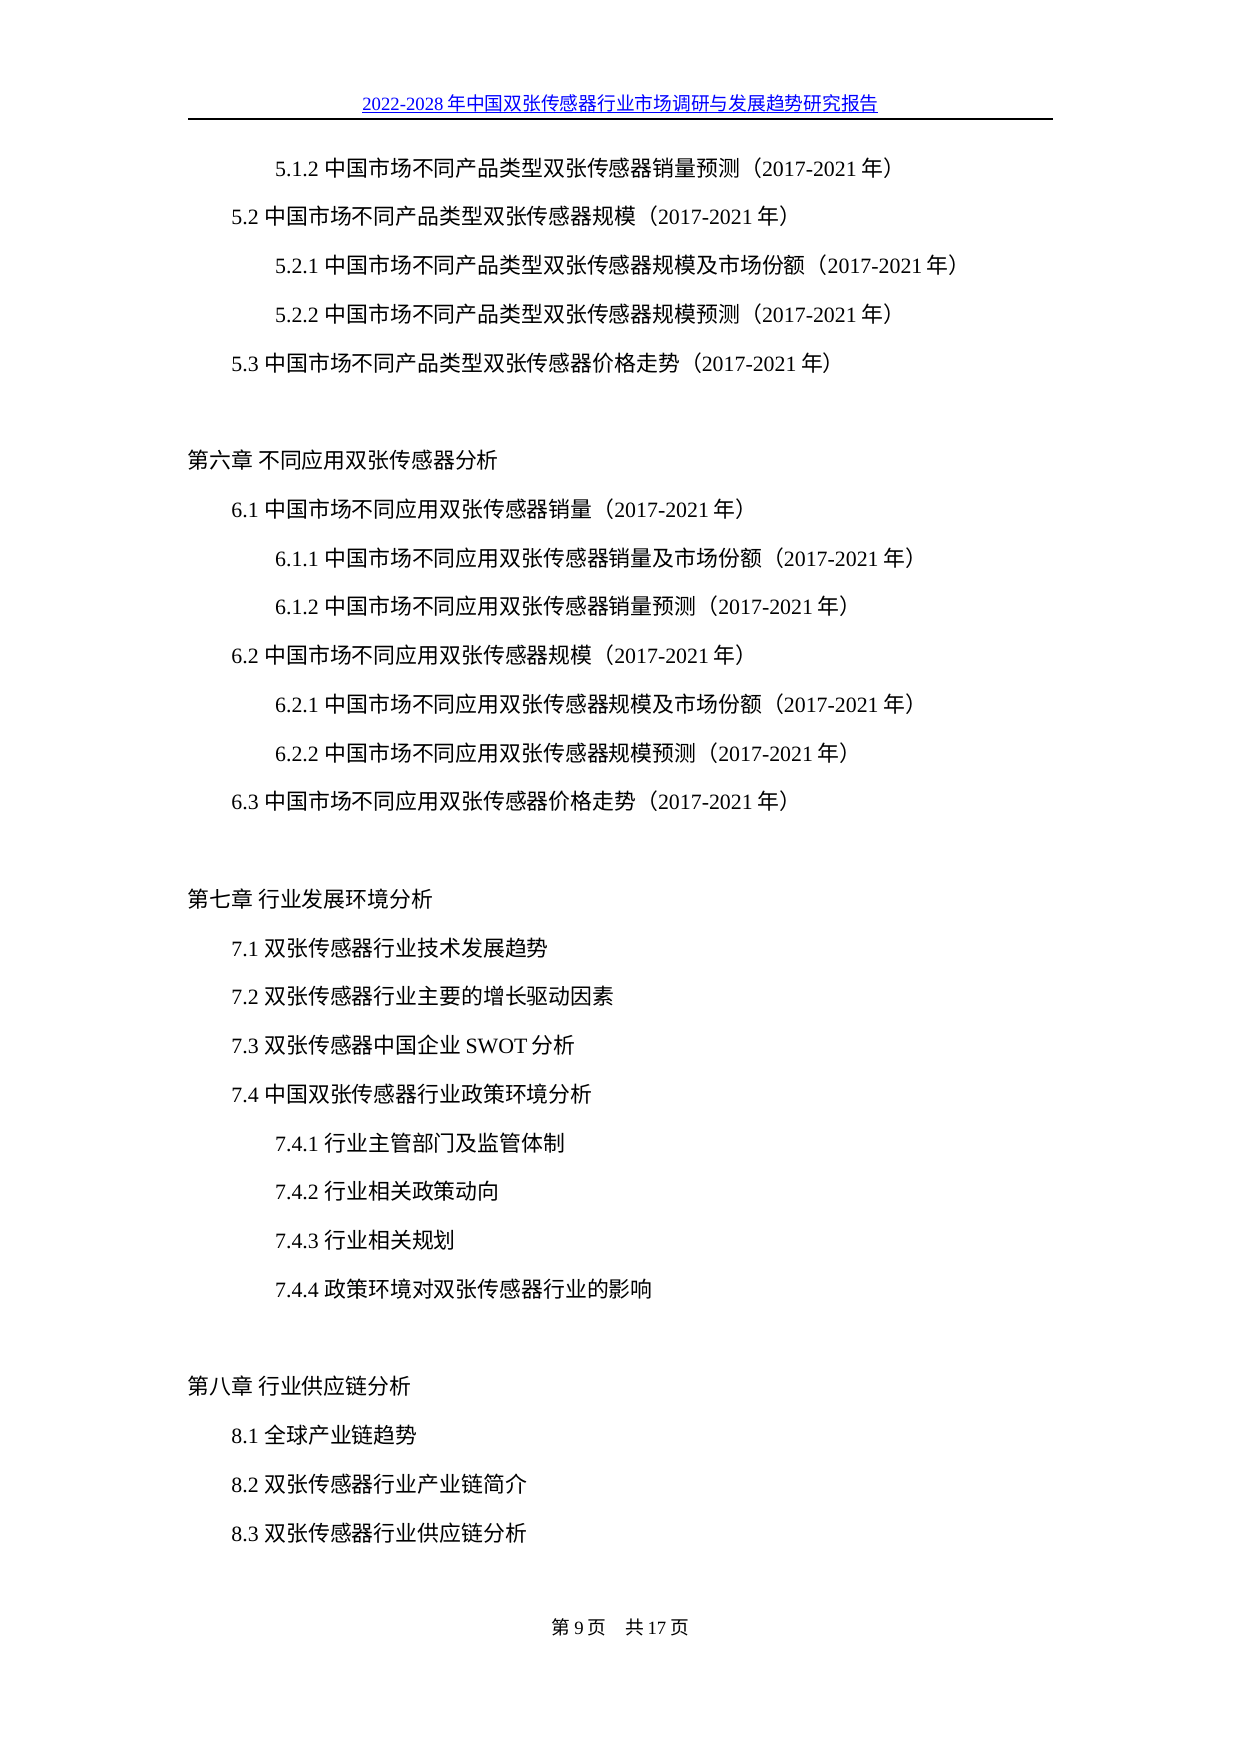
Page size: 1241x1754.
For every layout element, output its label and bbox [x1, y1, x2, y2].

text [187, 150, 1053, 1548]
